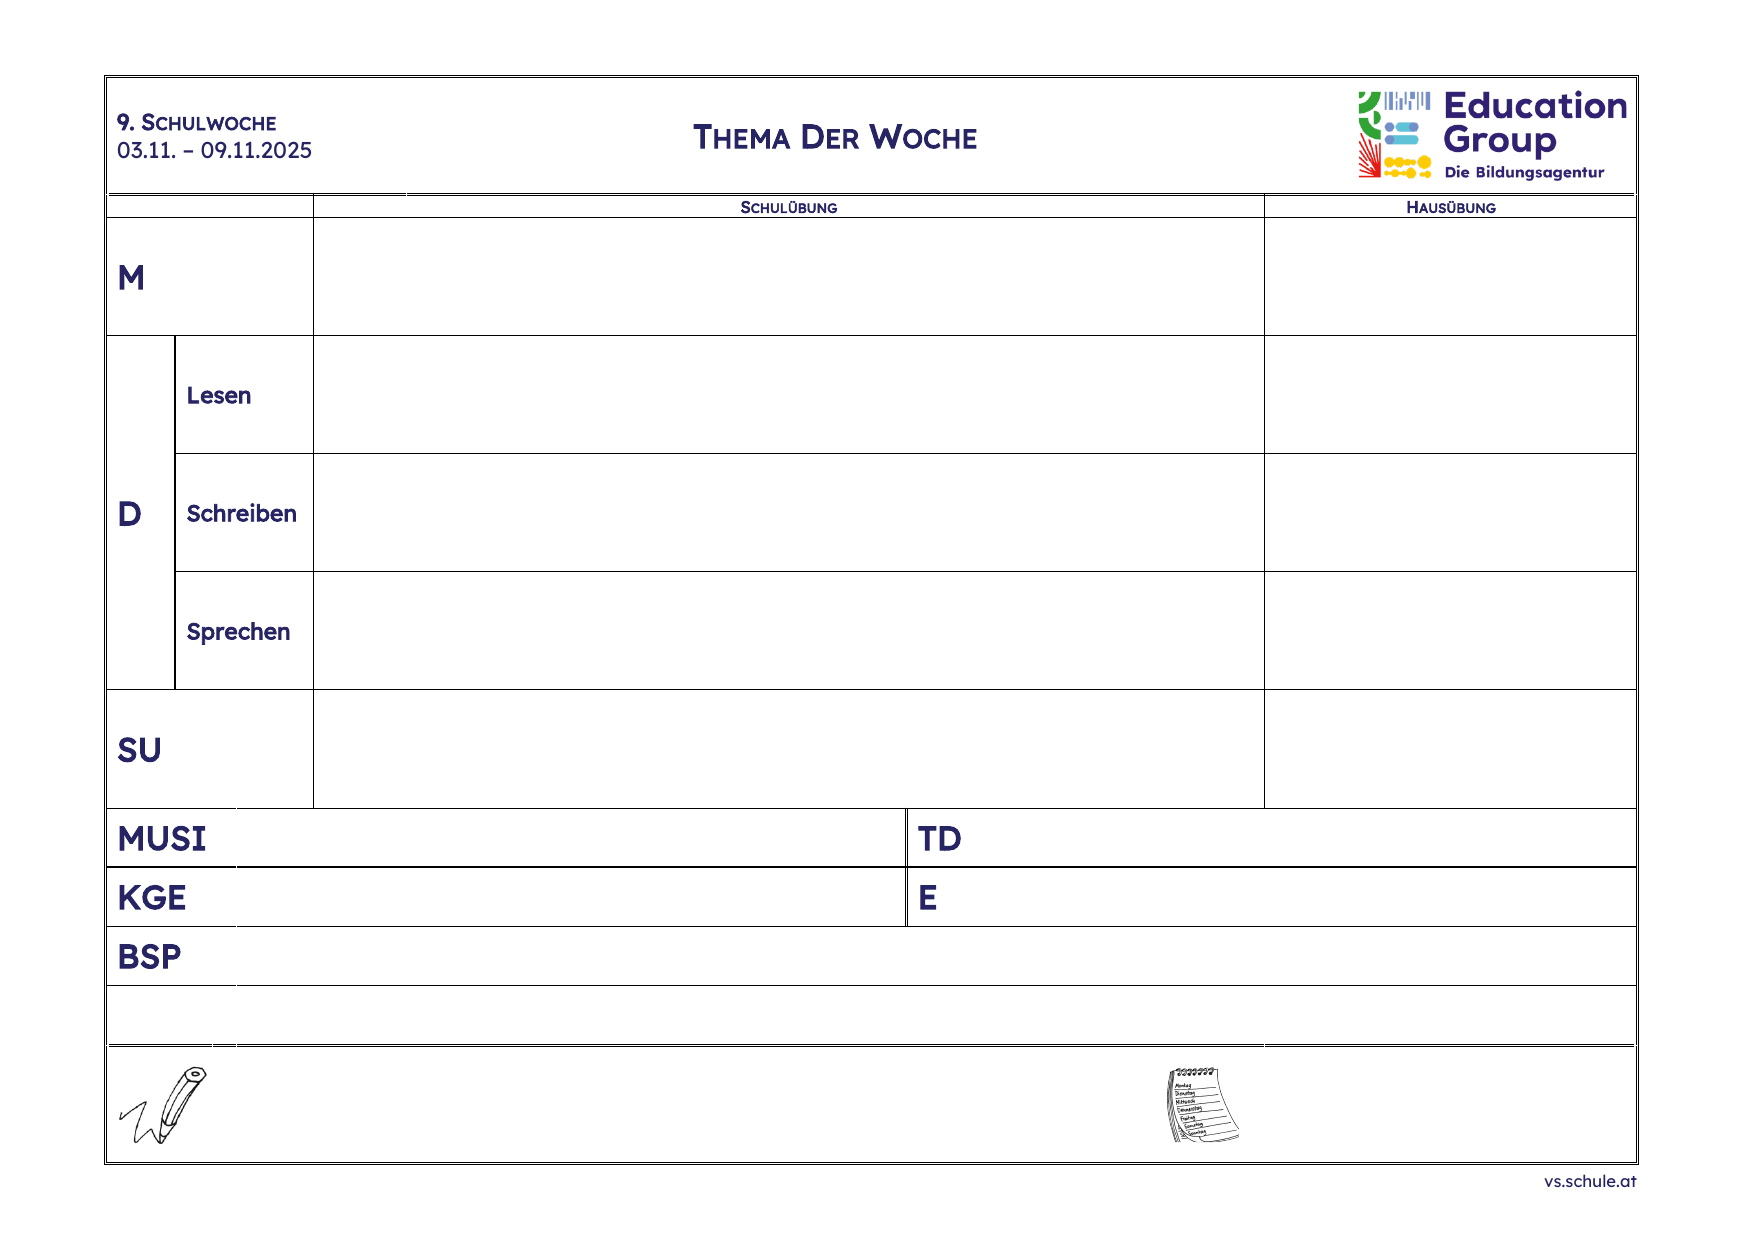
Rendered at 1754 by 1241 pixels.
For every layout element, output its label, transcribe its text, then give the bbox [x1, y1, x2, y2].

table_cell [237, 809, 905, 866]
table_header Thema Der Woche [407, 78, 1264, 193]
table_cell [105, 193, 313, 217]
text vs.schule.at [118, 75, 1725, 1193]
table_cell [314, 336, 1264, 453]
table_cell SU [107, 690, 313, 807]
table_cell TD [908, 809, 1636, 866]
table_cell [1265, 1044, 1636, 1162]
table_cell [237, 927, 1636, 984]
table_header 9. Schulwoche 03.11. – 09.11.2025 [107, 78, 406, 193]
table_cell D [107, 336, 174, 689]
table_cell E [908, 868, 1636, 926]
table_cell Sprechen [176, 572, 313, 689]
table_cell [1265, 454, 1636, 571]
table_cell [237, 986, 1636, 1044]
table_cell [314, 690, 1264, 807]
picture [116, 1056, 211, 1149]
table_cell M [107, 218, 313, 335]
table_cell Schulübung [314, 196, 1264, 217]
table_header [1265, 78, 1636, 193]
table_cell [314, 572, 1264, 689]
table_cell BSP [107, 927, 236, 984]
table_cell KGE [107, 868, 236, 926]
picture [1167, 1067, 1239, 1143]
table_cell Lesen [176, 336, 313, 453]
picture [1358, 90, 1627, 181]
table_cell Hausübung [1265, 193, 1638, 217]
table_cell [1265, 336, 1636, 453]
table_cell [107, 986, 236, 1044]
table_cell MUSI [107, 809, 236, 866]
table_cell [237, 868, 905, 926]
table_cell [1265, 690, 1636, 807]
table_cell [107, 1044, 212, 1162]
table_cell [1265, 572, 1636, 689]
table_cell Schreiben [176, 454, 313, 571]
table_cell [1265, 218, 1636, 335]
table_cell [213, 1047, 1264, 1162]
table_cell [314, 218, 1264, 335]
table_cell [314, 454, 1264, 571]
